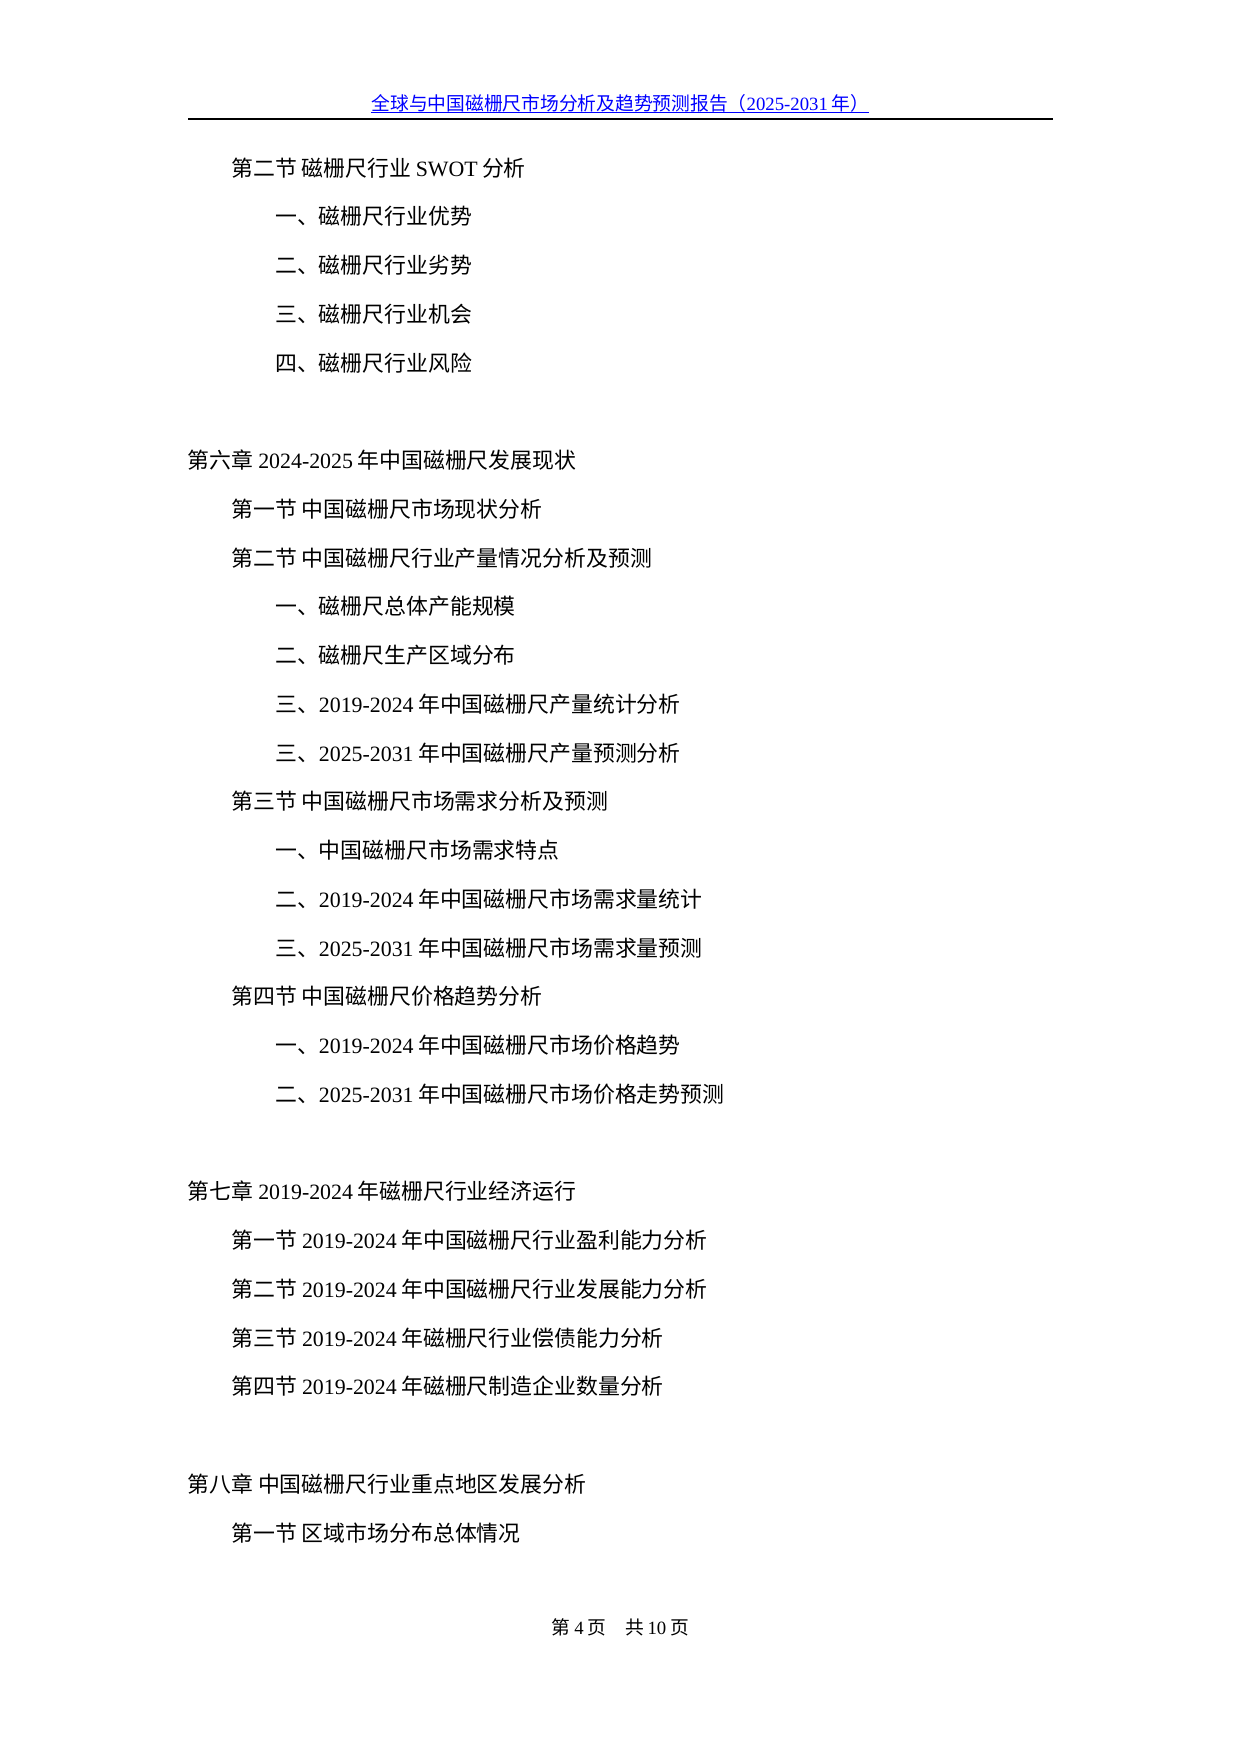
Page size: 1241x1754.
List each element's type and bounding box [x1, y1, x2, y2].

text [187, 150, 1053, 1548]
